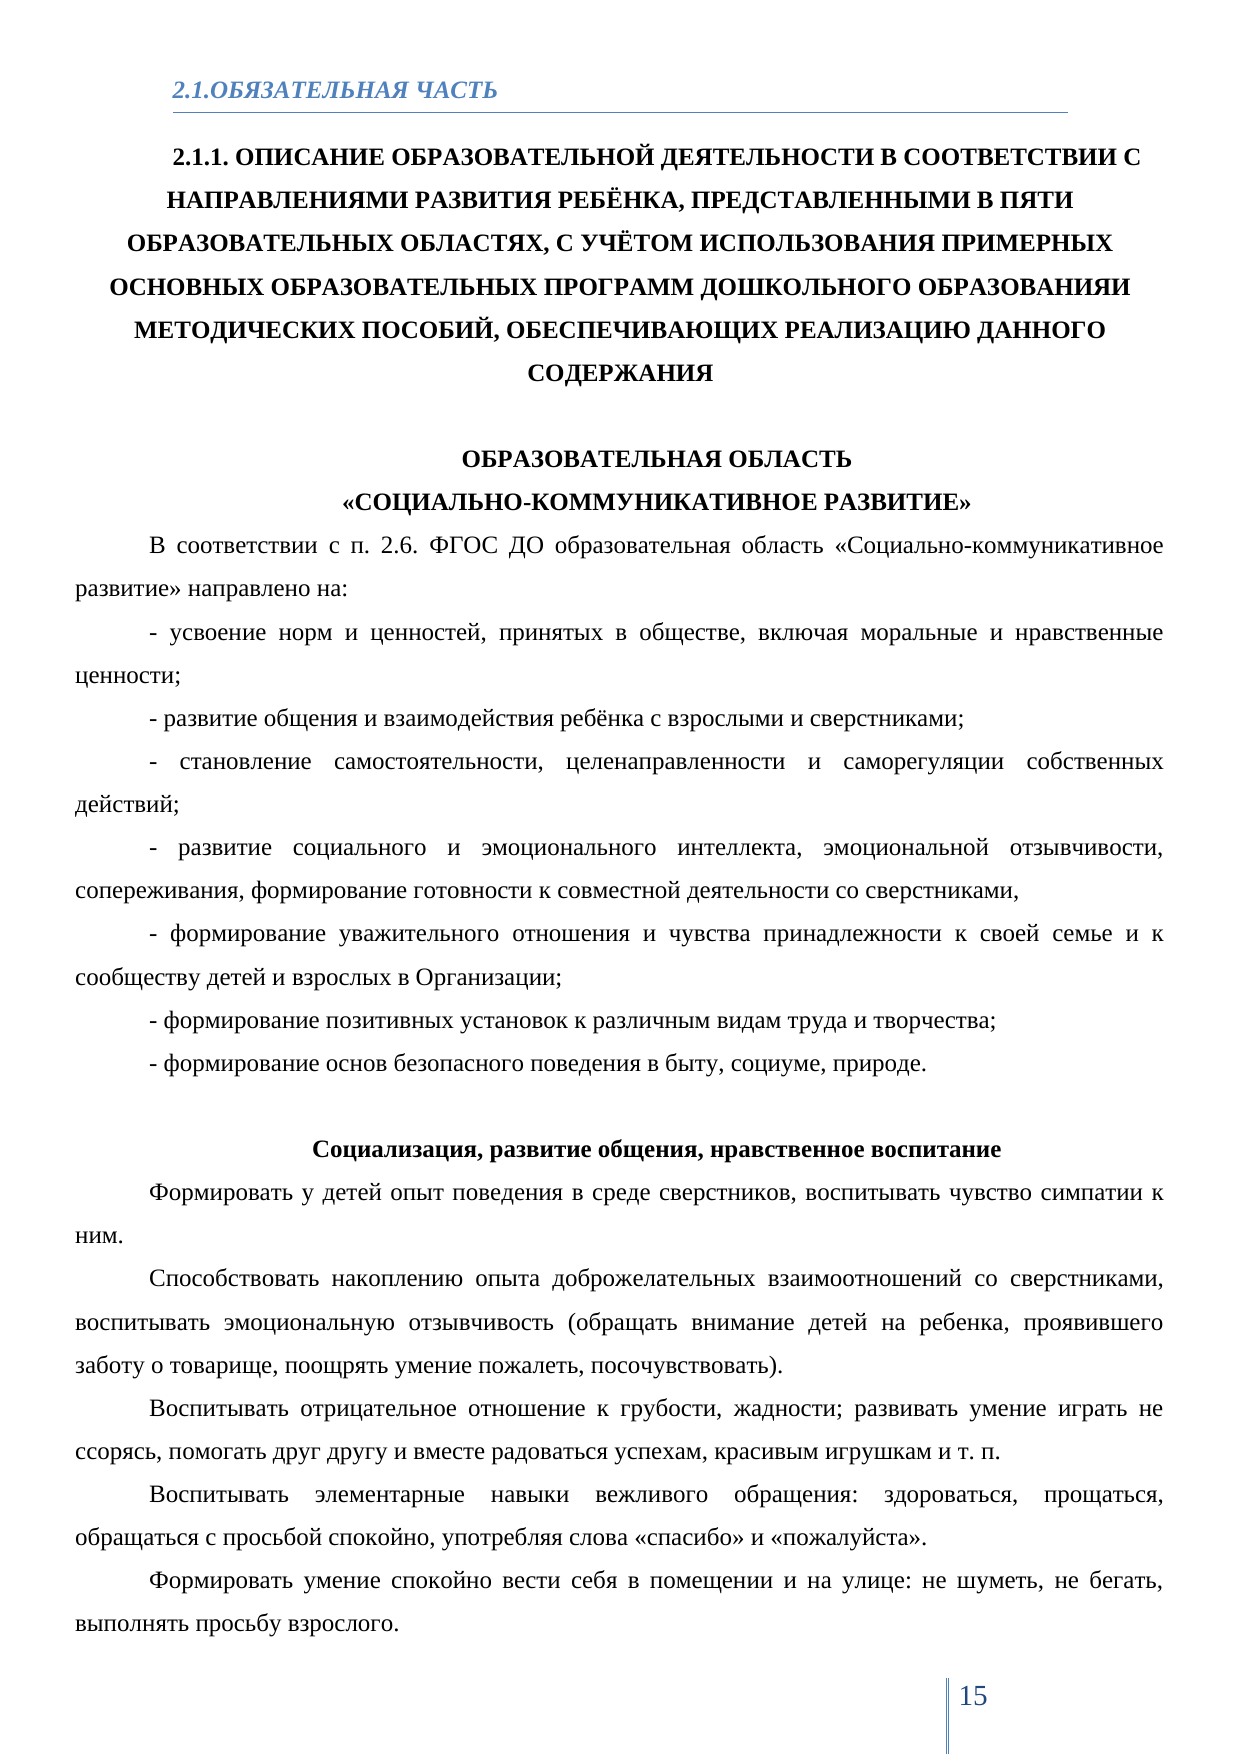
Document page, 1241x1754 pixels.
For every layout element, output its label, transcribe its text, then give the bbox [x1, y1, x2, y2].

text 2.1.1. ОПИСАНИЕ ОБРАЗОВАТЕЛЬНОЙ ДЕЯТЕЛЬНОСТИ В СООТВЕТСТВИИ С НАПРАВЛЕНИЯМИ РАЗВИТИЯ РЕБЁНКА, ПРЕДСТАВЛЕННЫМИ В ПЯТИ ОБРАЗОВАТЕЛЬНЫХ ОБЛАСТЯХ, С УЧЁТОМ ИСПОЛЬЗОВАНИЯ ПРИМЕРНЫХ ОСНОВНЫХ ОБРАЗОВАТЕЛЬНЫХ ПРОГРАММ ДОШКОЛЬНОГО ОБРАЗОВАНИЯИ МЕТОДИЧЕСКИХ ПОСОБИЙ, ОБЕСПЕЧИВАЮЩИХ РЕАЛИЗАЦИЮ ДАННОГО СОДЕРЖАНИЯ [75, 142, 1165, 387]
text ОБРАЗОВАТЕЛЬНАЯ ОБЛАСТЬ [75, 444, 1164, 473]
text - формирование позитивных установок к различным видам труда и творчества; [75, 1005, 1164, 1033]
text Формировать умение спокойно вести себя в помещении и на улице: не шуметь, не бегать, выполнять просьбу взрослого. [75, 1565, 1164, 1637]
text - формирование основ безопасного поведения в быту, социуме, природе. [75, 1048, 1164, 1077]
text - становление самостоятельности, целенаправленности и саморегуляции собственных действий; [75, 746, 1164, 818]
text Воспитывать отрицательное отношение к грубости, жадности; развивать умение играть не ссорясь, помогать друг другу и вместе радоваться успехам, красивым игрушкам и т. п. [75, 1393, 1164, 1465]
text Социализация, развитие общения, нравственное воспитание [75, 1134, 1164, 1163]
text - развитие социального и эмоционального интеллекта, эмоциональной отзывчивости, сопереживания, формирование готовности к совместной деятельности со сверстниками, [75, 832, 1164, 904]
text Воспитывать элементарные навыки вежливого обращения: здороваться, прощаться, обращаться с просьбой спокойно, употребляя слова «спасибо» и «пожалуйста». [75, 1479, 1164, 1551]
text - развитие общения и взаимодействия ребёнка с взрослыми и сверстниками; [75, 703, 1164, 732]
text Способствовать накоплению опыта доброжелательных взаимоотношений со сверстниками, воспитывать эмоциональную отзывчивость (обращать внимание детей на ребенка, проявившего заботу о товарище, поощрять умение пожалеть, посочувствовать). [75, 1263, 1164, 1378]
text - формирование уважительного отношения и чувства принадлежности к своей семье и к сообществу детей и взрослых в Организации; [75, 918, 1164, 990]
text В соответствии с п. 2.6. ФГОС ДО образовательная область «Социально-коммуникативное развитие» направлено на: [75, 530, 1164, 602]
text - усвоение норм и ценностей, принятых в обществе, включая моральные и нравственные ценности; [75, 617, 1164, 688]
text Формировать у детей опыт поведения в среде сверстников, воспитывать чувство симпатии к ним. [75, 1177, 1164, 1249]
text «СОЦИАЛЬНО-КОММУНИКАТИВНОЕ РАЗВИТИЕ» [75, 487, 1164, 516]
text 2.1.ОБЯЗАТЕЛЬНАЯ ЧАСТЬ [172, 75, 1068, 113]
